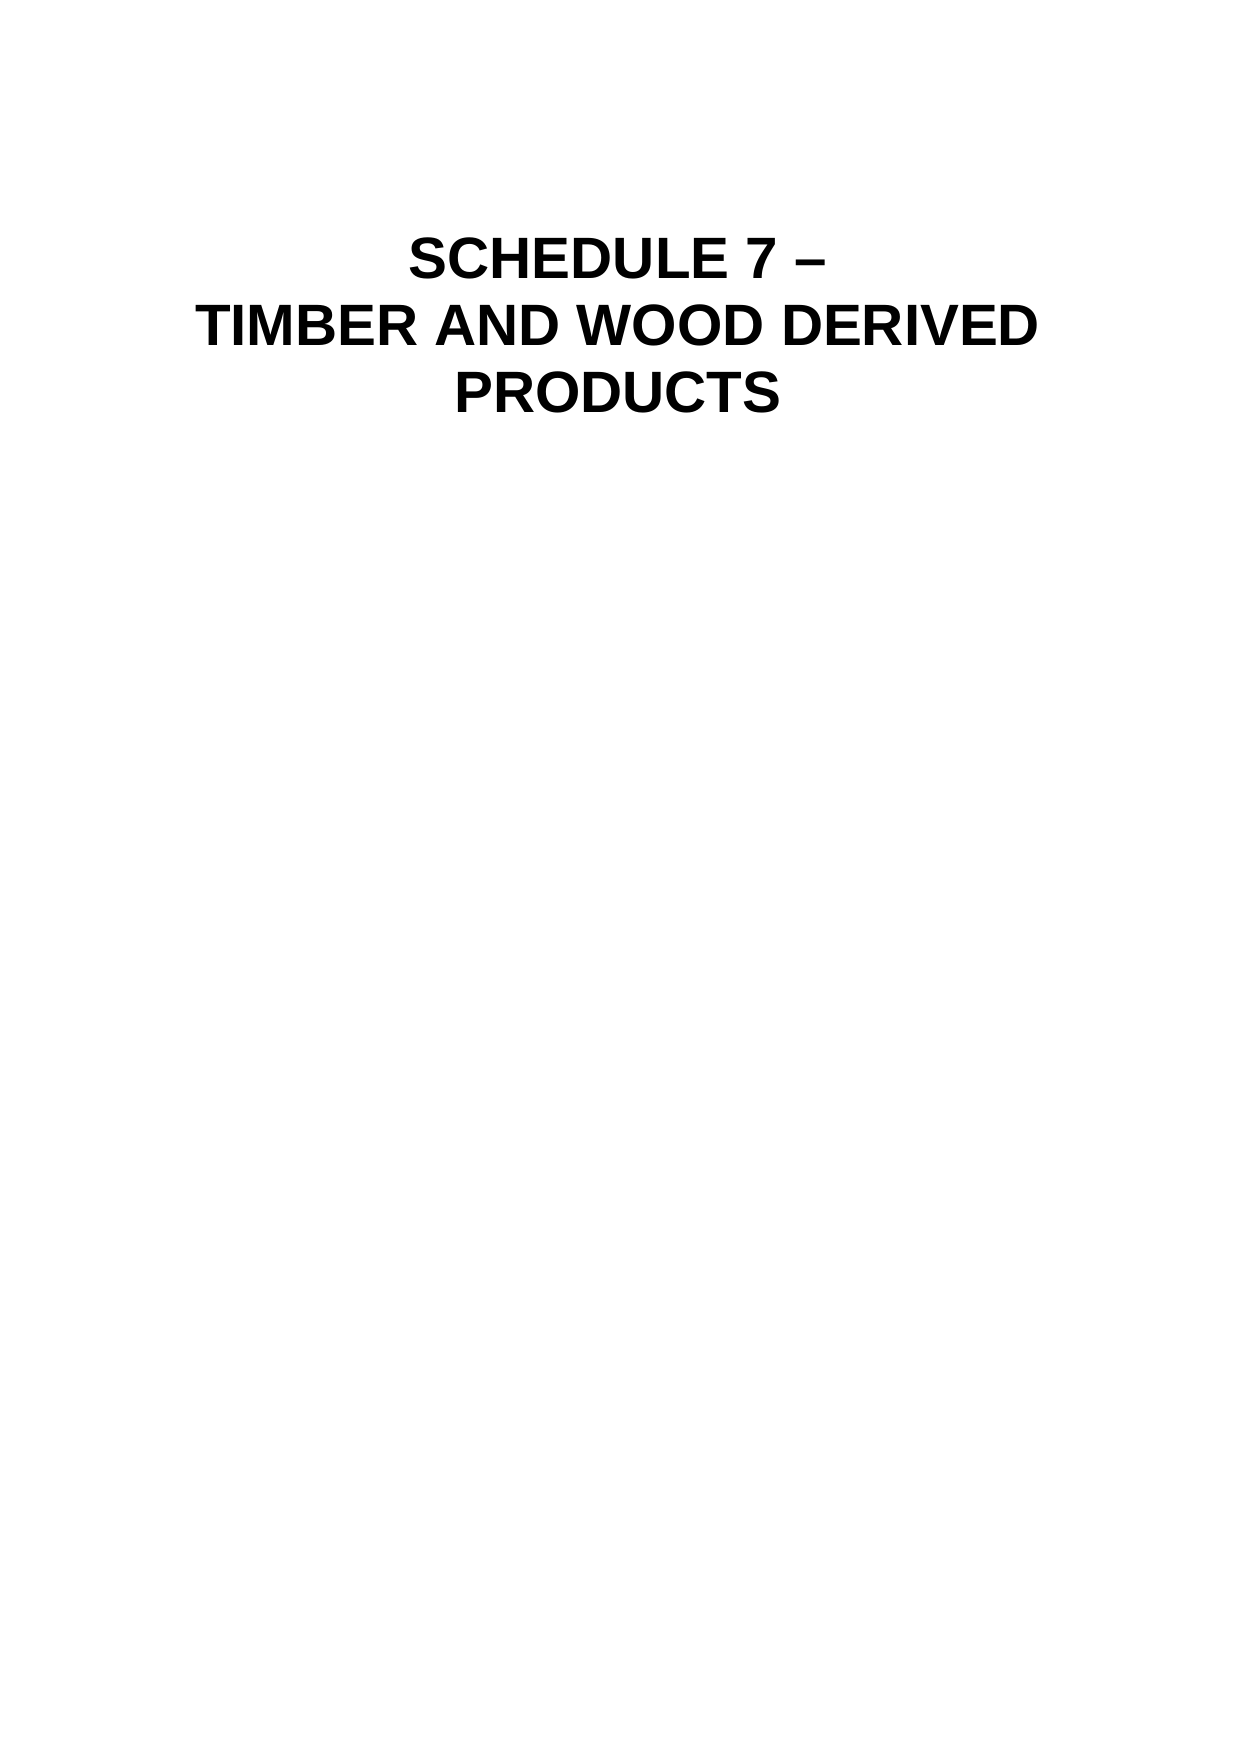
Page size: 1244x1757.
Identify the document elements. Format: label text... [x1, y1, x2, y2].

text TIMBER AND WOOD DERIVED PRODUCTS [106, 291, 1129, 425]
text SCHEDULE 7 – [106, 224, 1129, 291]
